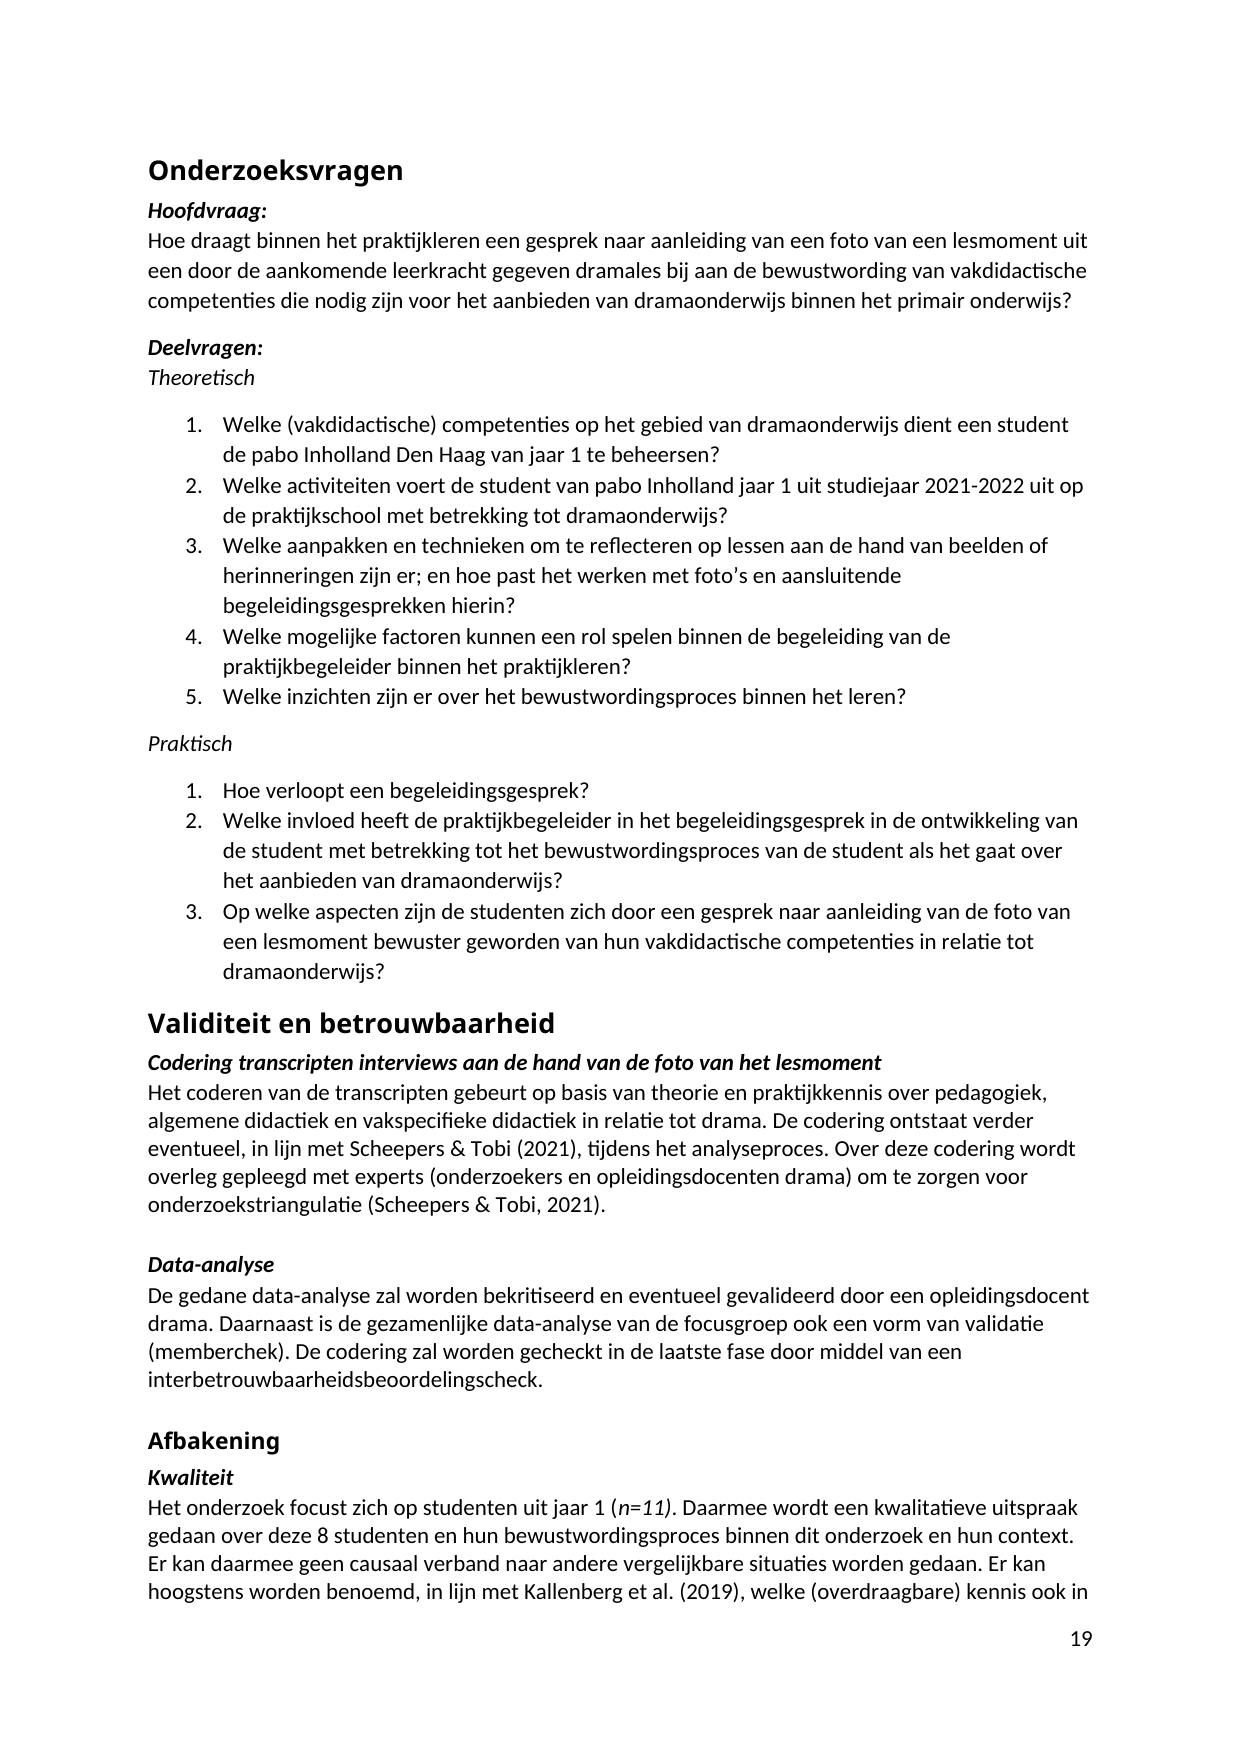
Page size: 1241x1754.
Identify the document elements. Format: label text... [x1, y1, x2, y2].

subtitle Hoofdvraag: [148, 196, 1092, 224]
list Op welke aspecten zijn de studenten zich door een gesprek naar aanleiding van de foto van een lesmoment bewuster geworden van hun vakdidactische competenties in relatie tot dramaonderwijs? [185, 897, 1092, 985]
subtitle Validiteit en betrouwbaarheid [148, 1004, 1092, 1041]
subtitle Deelvragen: [148, 333, 1092, 361]
text De gedane data-analyse zal worden bekritiseerd en eventueel gevalideerd door een opleidingsdocent drama. Daarnaast is de gezamenlijke data-analyse van de focusgroep ook een vorm van validatie (memberchek). De codering zal worden gecheckt in de laatste fase door middel van een interbetrouwbaarheidsbeoordelingscheck. [148, 1281, 1092, 1393]
text Theoretisch [148, 363, 1092, 392]
list Hoe verloopt een begeleidingsgesprek? [185, 776, 1092, 804]
subtitle Afbakening [148, 1425, 1092, 1456]
text Praktisch [148, 729, 1092, 757]
list Welke invloed heeft de praktijkbegeleider in het begeleidingsgesprek in de ontwikkeling van de student met betrekking tot het bewustwordingsproces van de student als het gaat over het aanbieden van dramaonderwijs? [185, 806, 1092, 895]
list Welke aanpakken en technieken om te reflecteren op lessen aan de hand van beelden of herinneringen zijn er; en hoe past het werken met foto’s en aansluitende begeleidingsgesprekken hierin? [185, 531, 1092, 620]
subtitle Onderzoeksvragen [148, 152, 1092, 189]
list Welke (vakdidactische) competenties op het gebied van dramaonderwijs dient een student de pabo Inholland Den Haag van jaar 1 te beheersen? [185, 410, 1092, 469]
text Het coderen van de transcripten gebeurt op basis van theorie en praktijkkennis over pedagogiek, algemene didactiek en vakspecifieke didactiek in relatie tot drama. De codering ontstaat verder eventueel, in lijn met Scheepers & Tobi (2021), tijdens het analyseproces. Over deze codering wordt overleg gepleegd met experts (onderzoekers en opleidingsdocenten drama) om te zorgen voor onderzoekstriangulatie (Scheepers & Tobi, 2021). [148, 1078, 1092, 1218]
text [148, 1493, 1092, 1605]
list Welke activiteiten voert de student van pabo Inholland jaar 1 uit studiejaar 2021-2022 uit op de praktijkschool met betrekking tot dramaonderwijs? [185, 471, 1092, 529]
subtitle Codering transcripten interviews aan de hand van de foto van het lesmoment [148, 1048, 1092, 1076]
subtitle Kwaliteit [148, 1463, 1092, 1491]
subtitle Data-analyse [148, 1251, 1092, 1279]
list Welke inzichten zijn er over het bewustwordingsproces binnen het leren? [185, 682, 1092, 710]
text Hoe draagt binnen het praktijkleren een gesprek naar aanleiding van een foto van een lesmoment uit een door de aankomende leerkracht gegeven dramales bij aan de bewustwording van vakdidactische competenties die nodig zijn voor het aanbieden van dramaonderwijs binnen het primair onderwijs? [148, 226, 1092, 314]
list Welke mogelijke factoren kunnen een rol spelen binnen de begeleiding van de praktijkbegeleider binnen het praktijkleren? [185, 622, 1092, 680]
